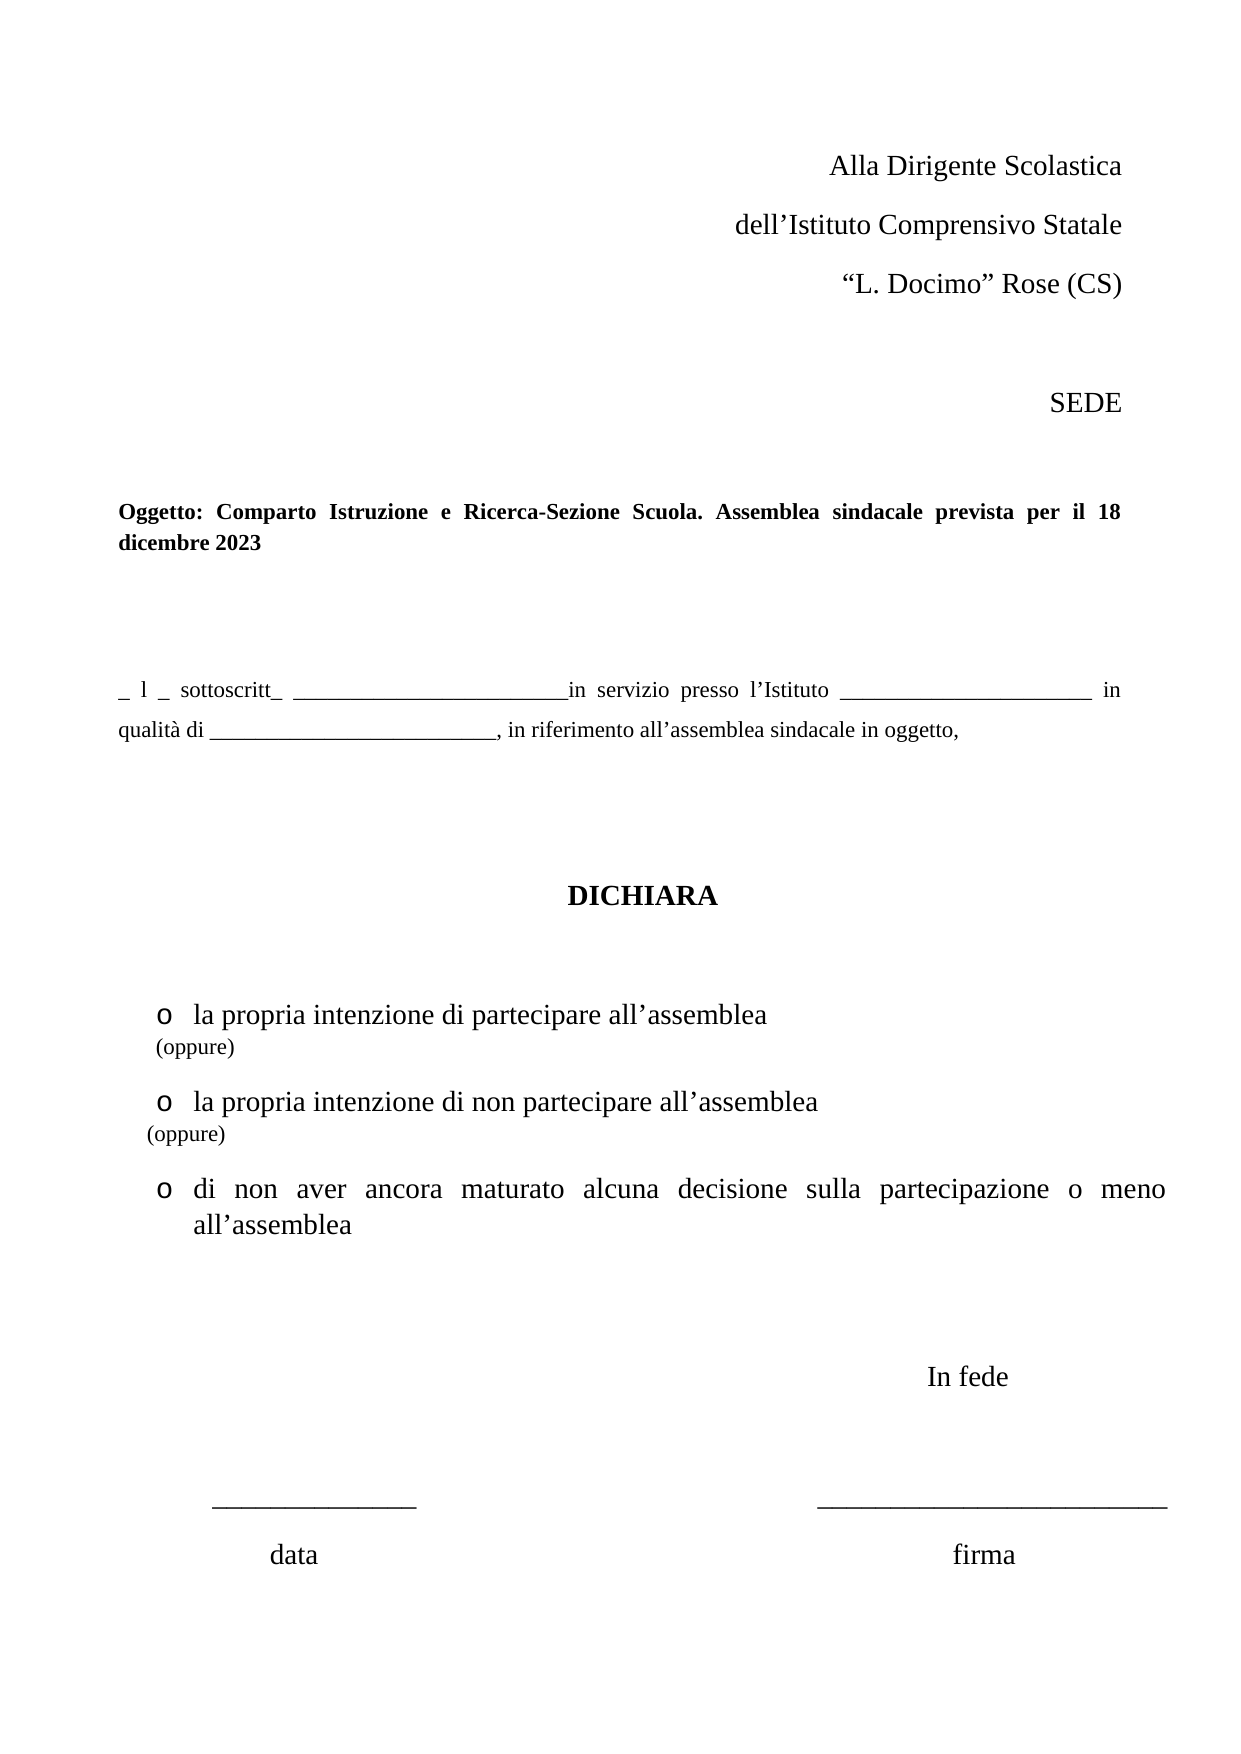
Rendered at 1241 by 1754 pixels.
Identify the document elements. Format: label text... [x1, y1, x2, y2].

list di non aver ancora maturato alcuna decisione sulla partecipazione o meno all’assemblea [156, 1171, 1167, 1241]
text dell’Istituto Comprensivo Statale [118, 207, 1122, 241]
text Oggetto: Comparto Istruzione e Ricerca-Sezione Scuola. Assemblea sindacale prevista per il 18 dicembre 2023 [118, 498, 1122, 555]
text ______________ ________________________ [118, 1478, 1167, 1512]
text In fede [118, 1359, 1117, 1393]
text DICHIARA [118, 878, 1167, 912]
text SEDE [118, 385, 1122, 419]
text Alla Dirigente Scolastica [118, 148, 1122, 181]
text data firma [118, 1537, 1167, 1571]
list la propria intenzione di partecipare all’assemblea [156, 997, 1167, 1033]
list la propria intenzione di non partecipare all’assemblea [156, 1084, 1167, 1120]
text (oppure) [118, 1120, 1167, 1146]
text “L. Docimo” Rose (CS) [118, 266, 1122, 300]
text (oppure) [156, 1033, 1167, 1059]
text _ l _ sottoscritt_ ________________________in servizio presso l’Istituto ______________________ in qualità di _________________________, in riferimento all’assemblea sindacale in oggetto, [118, 676, 1122, 742]
